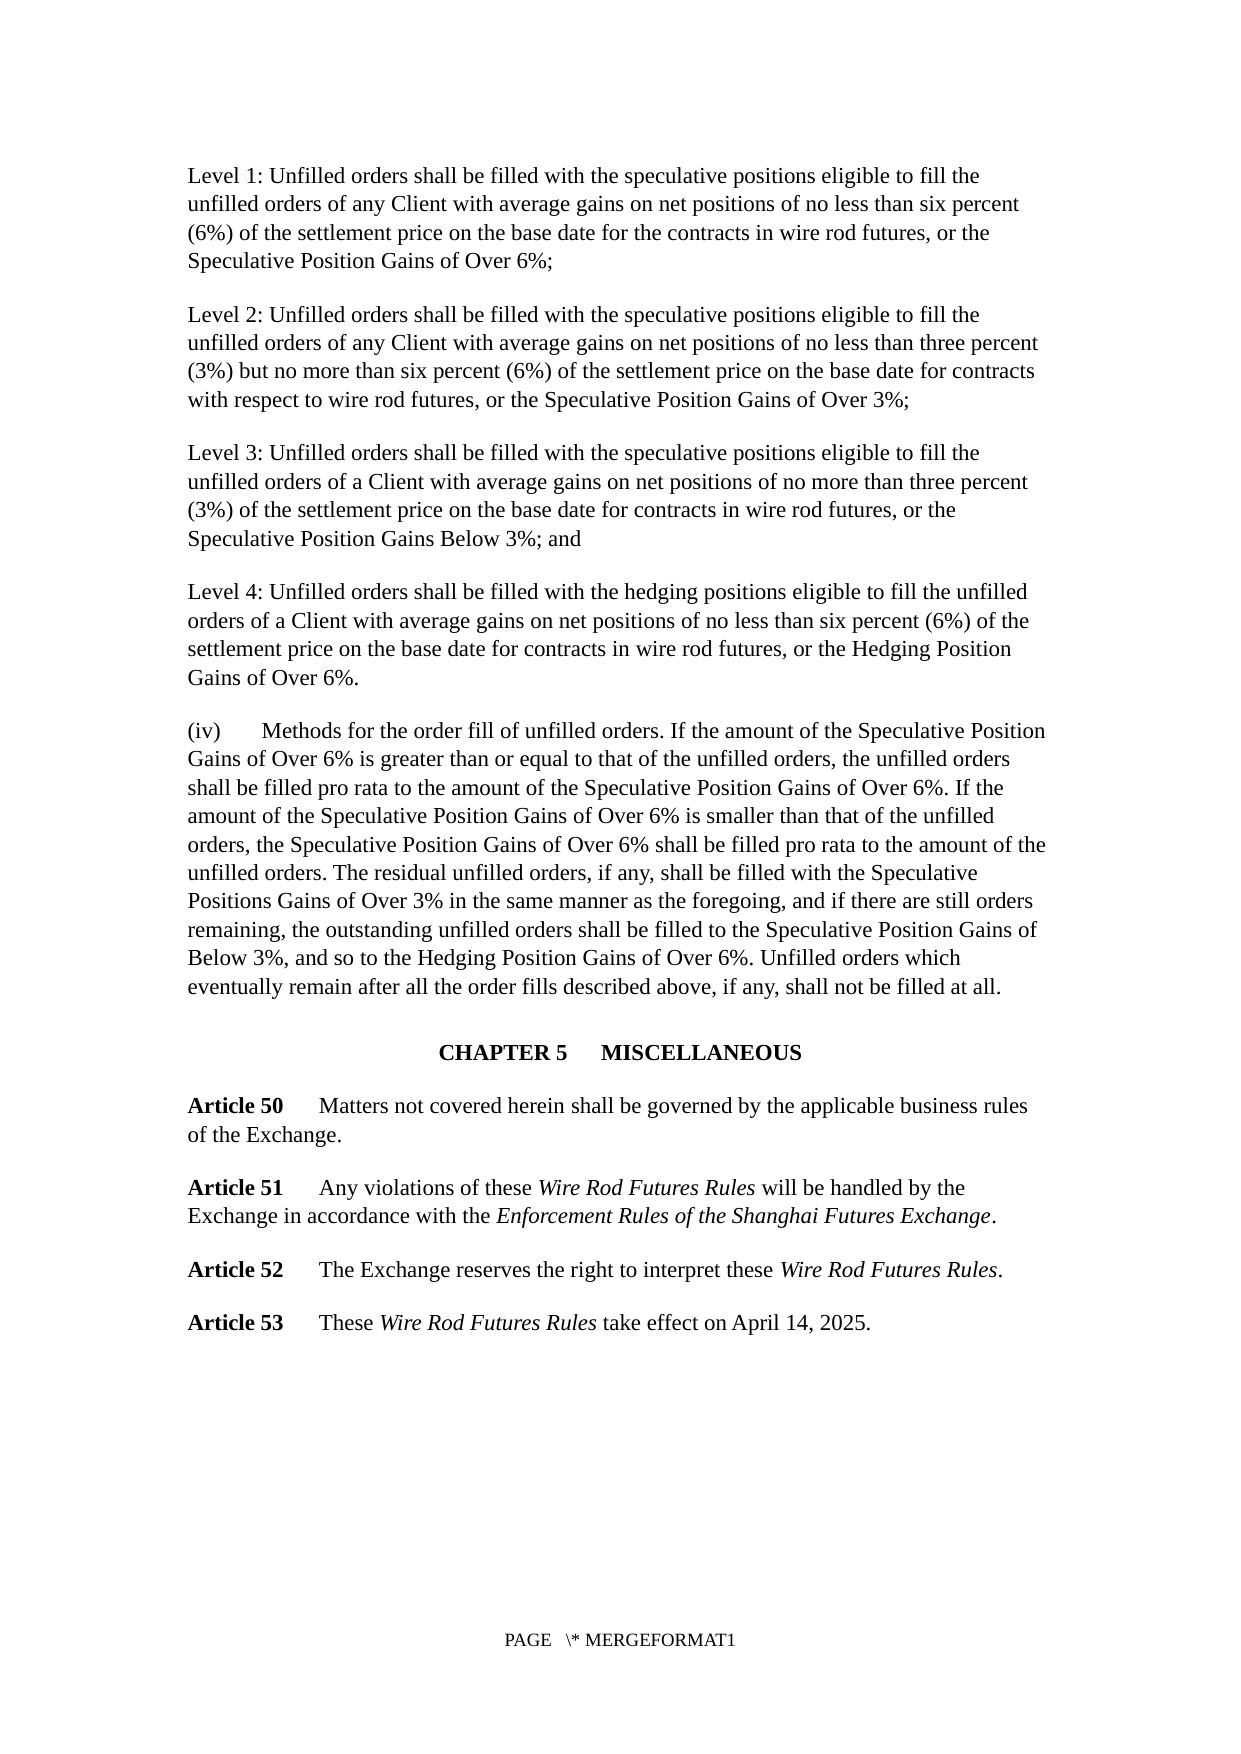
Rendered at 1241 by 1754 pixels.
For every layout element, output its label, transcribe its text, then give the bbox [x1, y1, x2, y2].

text Level 4: Unfilled orders shall be filled with the hedging positions eligible to fill the unfilled orders of a Client with average gains on net positions of no less than six percent (6%) of the settlement price on the base date for contracts in wire rod futures, or the Hedging Position Gains of Over 6%. [187, 578, 1053, 690]
text Article 53 These Wire Rod Futures Rules take effect on April 14, 2025. [187, 1309, 1053, 1336]
text (iv) Methods for the order fill of unfilled orders. If the amount of the Speculative Position Gains of Over 6% is greater than or equal to that of the unfilled orders, the unfilled orders shall be filled pro rata to the amount of the Speculative Position Gains of Over 6%. If the amount of the Speculative Position Gains of Over 6% is smaller than that of the unfilled orders, the Speculative Position Gains of Over 6% shall be filled pro rata to the amount of the unfilled orders. The residual unfilled orders, if any, shall be filled with the Speculative Positions Gains of Over 3% in the same manner as the foregoing, and if there are still orders remaining, the outstanding unfilled orders shall be filled to the Speculative Position Gains of Below 3%, and so to the Hedging Position Gains of Over 6%. Unfilled orders which eventually remain after all the order fills described above, if any, shall not be filled at all. [187, 717, 1053, 999]
text Article 52 The Exchange reserves the right to interpret these Wire Rod Futures Rules. [187, 1256, 1053, 1282]
text Level 2: Unfilled orders shall be filled with the speculative positions eligible to fill the unfilled orders of any Client with average gains on net positions of no less than three percent (3%) but no more than six percent (6%) of the settlement price on the base date for contracts with respect to wire rod futures, or the Speculative Position Gains of Over 3%; [187, 301, 1053, 412]
text Article 51 Any violations of these Wire Rod Futures Rules will be handled by the Exchange in accordance with the Enforcement Rules of the Shanghai Futures Exchange. [187, 1174, 1053, 1229]
text Level 3: Unfilled orders shall be filled with the speculative positions eligible to fill the unfilled orders of a Client with average gains on net positions of no more than three percent (3%) of the settlement price on the base date for contracts in wire rod futures, or the Speculative Position Gains Below 3%; and [187, 439, 1053, 551]
text CHAPTER 5 MISCELLANEOUS [187, 1039, 1053, 1065]
text Level 1: Unfilled orders shall be filled with the speculative positions eligible to fill the unfilled orders of any Client with average gains on net positions of no less than six percent (6%) of the settlement price on the base date for the contracts in wire rod futures, or the Speculative Position Gains of Over 6%; [187, 162, 1053, 274]
text Article 50 Matters not covered herein shall be governed by the applicable business rules of the Exchange. [187, 1092, 1053, 1147]
